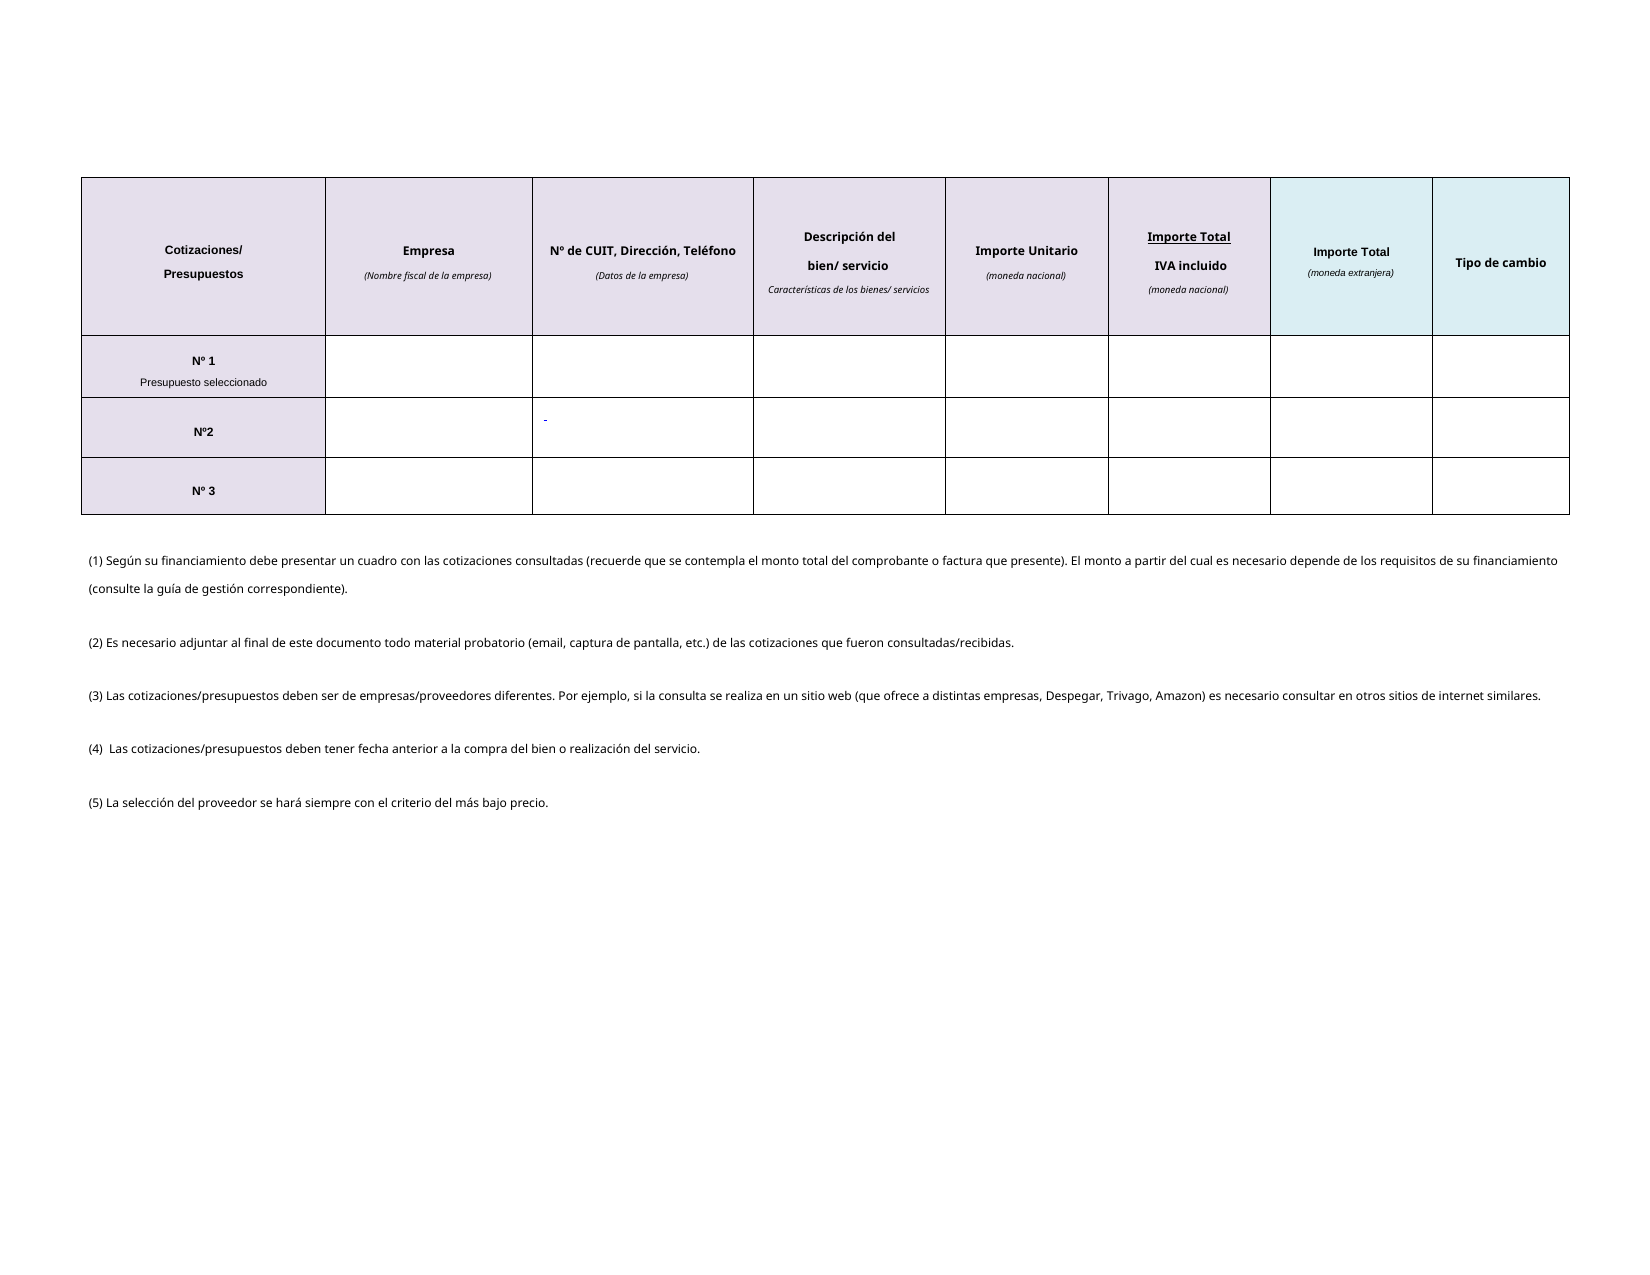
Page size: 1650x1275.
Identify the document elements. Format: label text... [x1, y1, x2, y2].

table_cell Nº2 [82, 398, 325, 457]
table_cell Nº 1 Presupuesto seleccionado [82, 336, 325, 397]
table_cell [754, 336, 945, 397]
table_cell [946, 458, 1108, 514]
table_cell [754, 398, 945, 457]
table_cell [533, 458, 753, 514]
table_cell [533, 398, 753, 457]
table_cell [1109, 398, 1270, 457]
text (5) La selección del proveedor se hará siempre con el criterio del más bajo precio. [88, 783, 1561, 811]
text (4) Las cotizaciones/presupuestos deben tener fecha anterior a la compra del bien o realización del servicio. [88, 729, 1561, 758]
table_cell [1109, 336, 1270, 397]
table_cell [754, 458, 945, 514]
table_cell [1271, 398, 1432, 457]
table_cell Importe Unitario (moneda nacional) [946, 178, 1108, 335]
table_cell [326, 458, 532, 514]
table_cell [1271, 458, 1432, 514]
table_cell [1109, 458, 1270, 514]
table_cell [1433, 458, 1569, 514]
table_cell [946, 336, 1108, 397]
text (1) Según su financiamiento debe presentar un cuadro con las cotizaciones consultadas (recuerde que se contempla el monto total del comprobante o factura que presente). El monto a partir del cual es necesario depende de los requisitos de su financiamiento (consulte la guía de gestión correspondiente). [88, 540, 1561, 597]
table_cell [326, 398, 532, 457]
text (3) Las cotizaciones/presupuestos deben ser de empresas/proveedores diferentes. Por ejemplo, si la consulta se realiza en un sitio web (que ofrece a distintas empresas, Despegar, Trivago, Amazon) es necesario consultar en otros sitios de internet similares. [88, 676, 1561, 704]
table_cell Cotizaciones/ Presupuestos [82, 178, 325, 335]
table_cell Empresa (Nombre fiscal de la empresa) [326, 178, 532, 335]
table_cell [1271, 336, 1432, 397]
table_cell Descripción del bien/ servicio Características de los bienes/ servicios [754, 178, 945, 335]
table_cell Tipo de cambio [1433, 178, 1569, 335]
text (2) Es necesario adjuntar al final de este documento todo material probatorio (email, captura de pantalla, etc.) de las cotizaciones que fueron consultadas/recibidas. [88, 622, 1561, 651]
table_cell Nº de CUIT, Dirección, Teléfono (Datos de la empresa) [533, 178, 753, 335]
table_cell Importe Total (moneda extranjera) [1271, 178, 1432, 335]
table_cell [533, 336, 753, 397]
table_cell [1433, 336, 1569, 397]
table_cell [326, 336, 532, 397]
table_cell Nº 3 [82, 458, 325, 514]
table_cell [946, 398, 1108, 457]
table_cell Importe Total IVA incluido (moneda nacional) [1109, 178, 1270, 335]
table_cell [1433, 398, 1569, 457]
